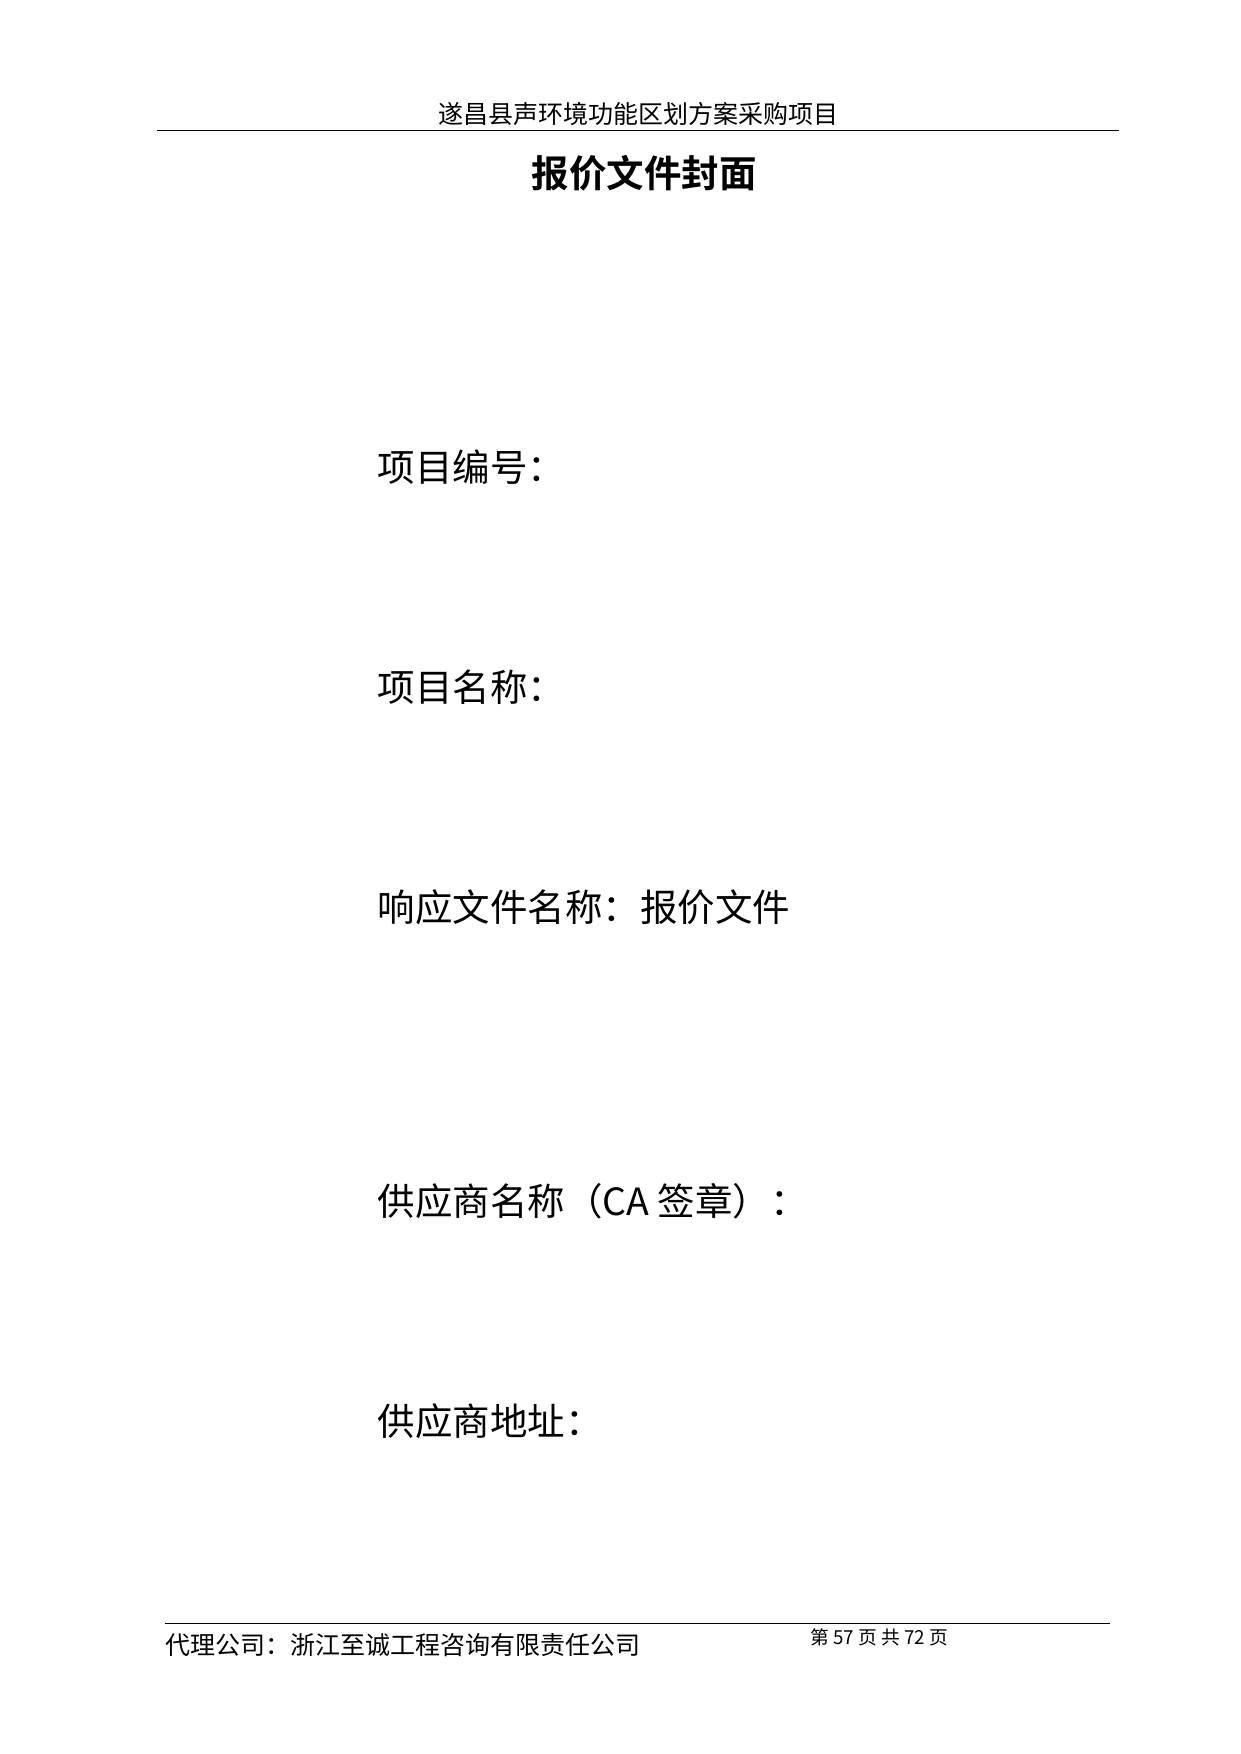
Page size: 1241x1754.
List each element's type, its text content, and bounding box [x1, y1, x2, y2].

text 供应商名称（CA 签章）： [377, 1172, 1110, 1226]
text 供应商地址： [377, 1392, 1110, 1446]
text 报价文件封面 [224, 144, 1064, 199]
text 项目编号： [377, 438, 1110, 492]
text 项目名称： [377, 658, 1110, 712]
text 响应文件名称：报价文件 [377, 878, 1110, 933]
